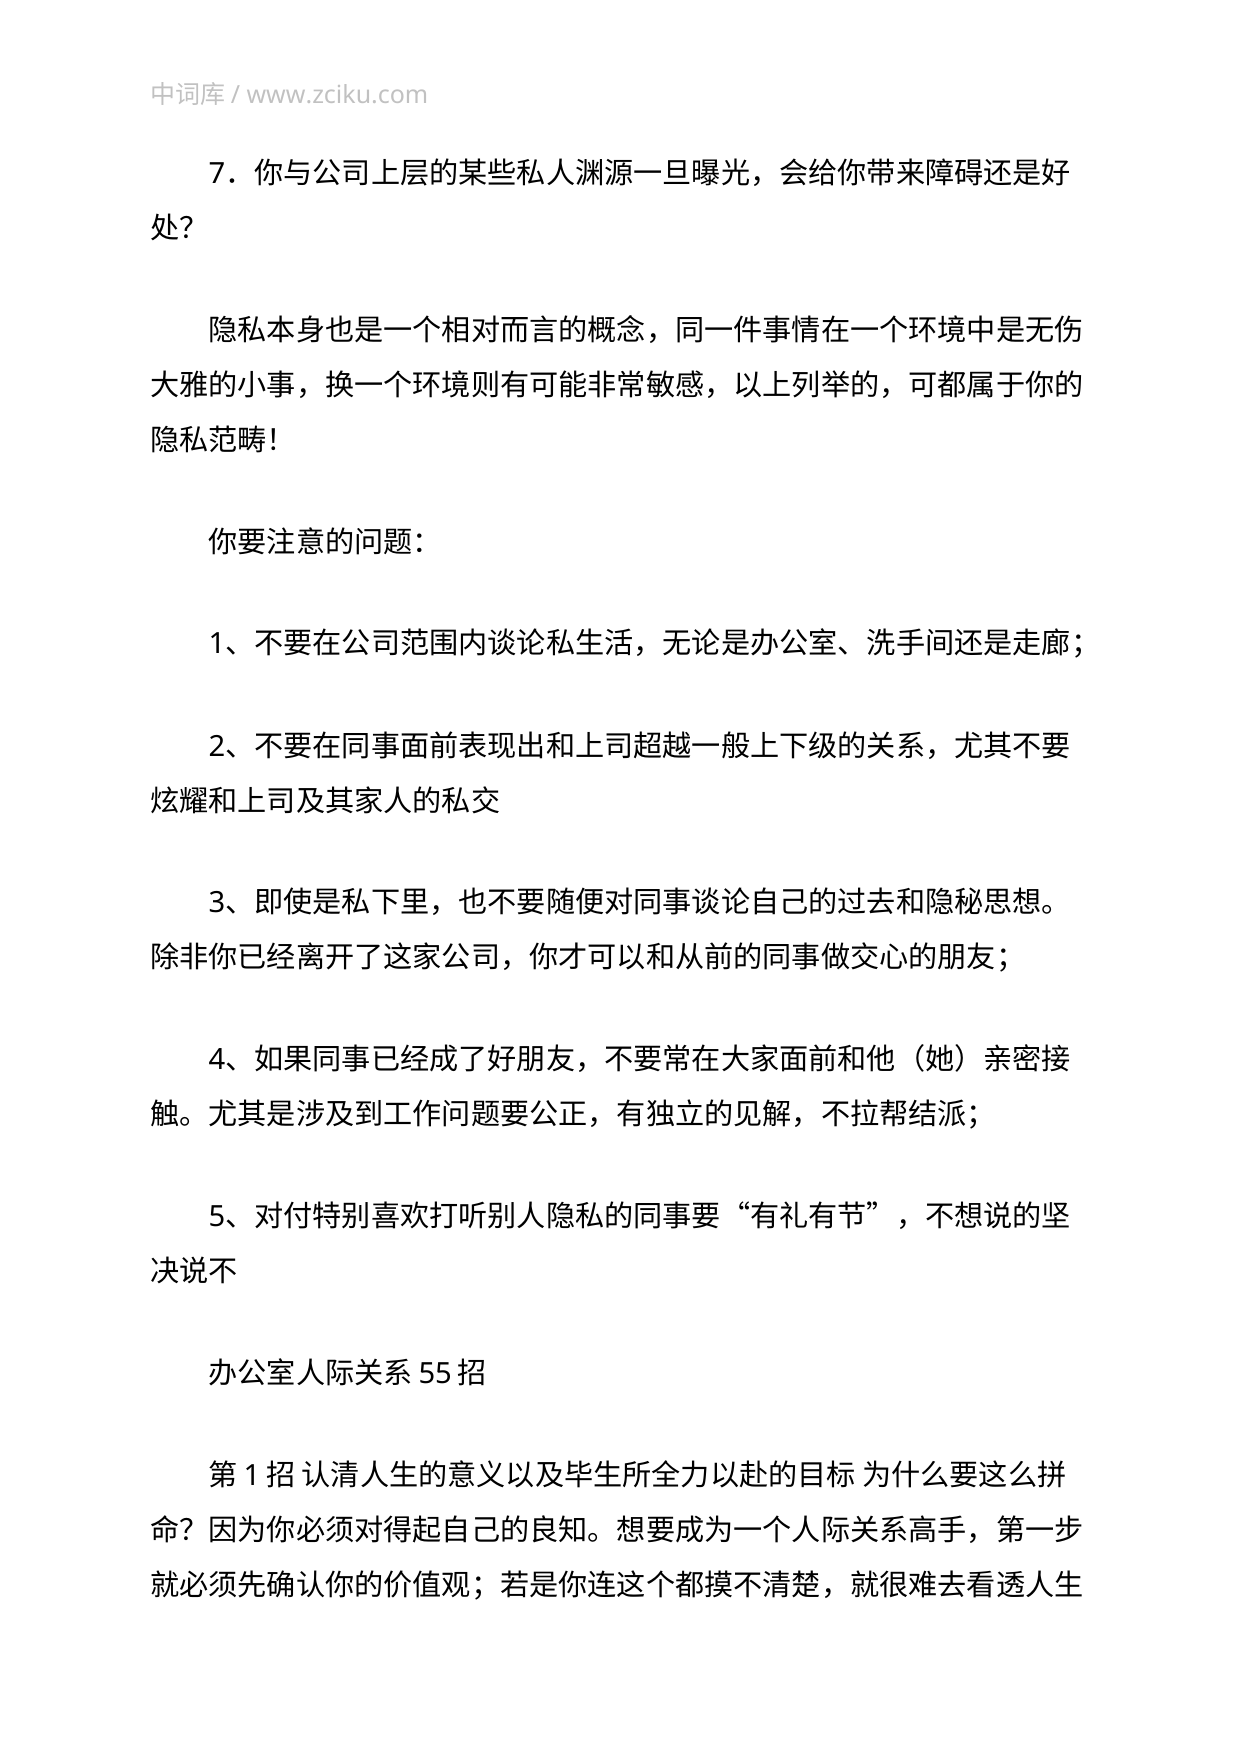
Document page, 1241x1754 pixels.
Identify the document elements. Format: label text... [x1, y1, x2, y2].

text 4、如果同事已经成了好朋友，不要常在大家面前和他（她）亲密接触。尤其是涉及到工作问题要公正，有独立的见解，不拉帮结派； [150, 1036, 1090, 1133]
text 隐私本身也是一个相对而言的概念，同一件事情在一个环境中是无伤大雅的小事，换一个环境则有可能非常敏感，以上列举的，可都属于你的隐私范畴！ [150, 307, 1090, 459]
text 办公室人际关系55招 [150, 1349, 1090, 1392]
text 你要注意的问题： [150, 518, 1090, 561]
text 5、对付特别喜欢打听别人隐私的同事要“有礼有节”，不想说的坚决说不 [150, 1192, 1090, 1290]
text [150, 1451, 1090, 1603]
text 7．你与公司上层的某些私人渊源一旦曝光，会给你带来障碍还是好处？ [150, 150, 1090, 247]
text 3、即使是私下里，也不要随便对同事谈论自己的过去和隐秘思想。除非你已经离开了这家公司，你才可以和从前的同事做交心的朋友； [150, 879, 1090, 976]
text 1、不要在公司范围内谈论私生活，无论是办公室、洗手间还是走廊； [150, 620, 1090, 662]
text 2、不要在同事面前表现出和上司超越一般上下级的关系，尤其不要炫耀和上司及其家人的私交 [150, 722, 1090, 819]
